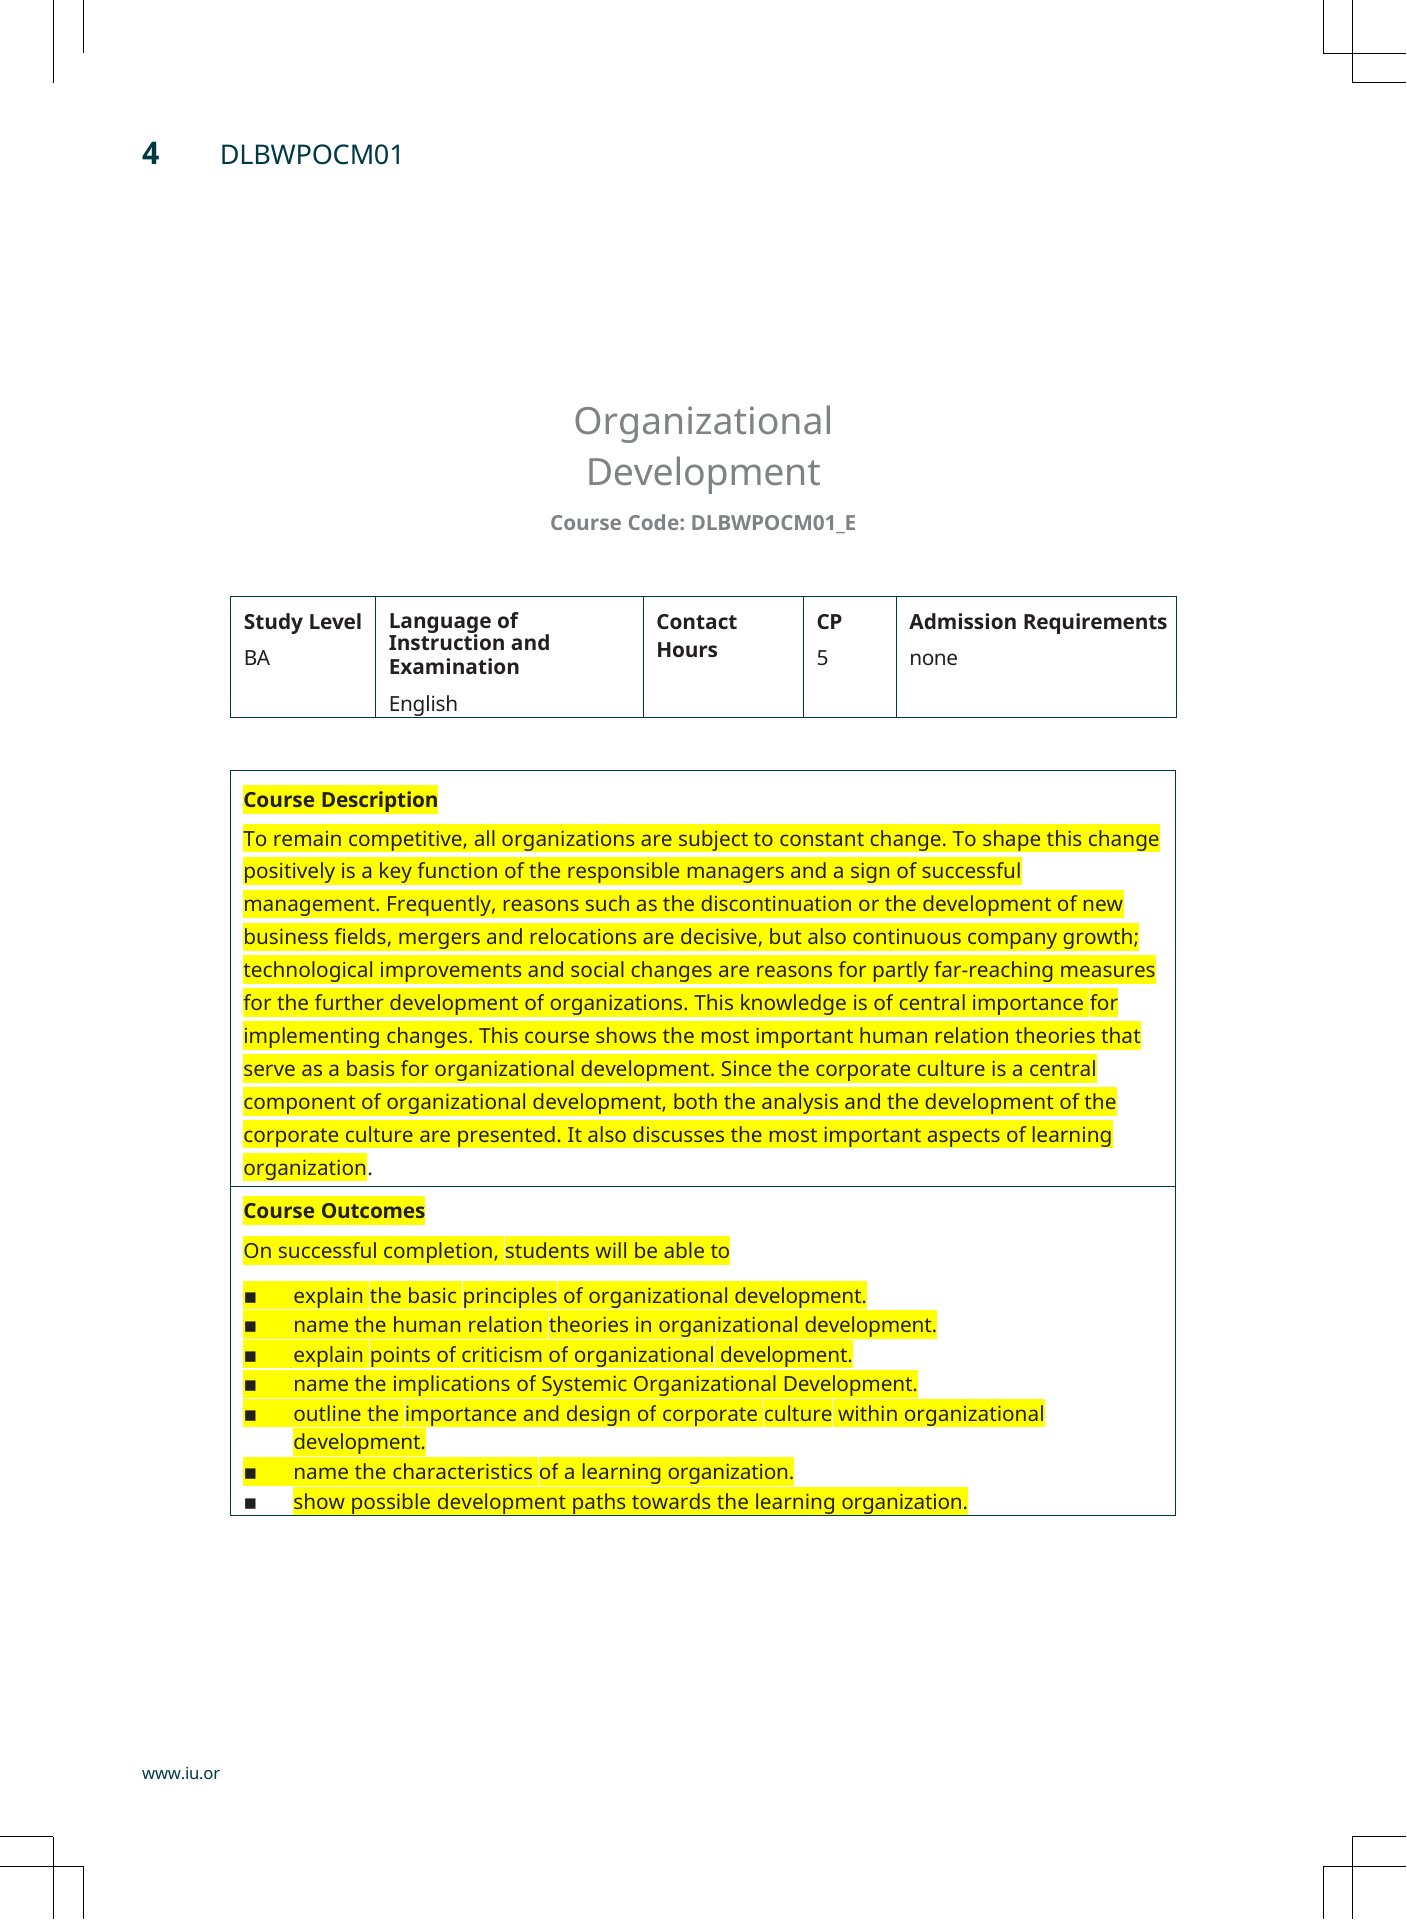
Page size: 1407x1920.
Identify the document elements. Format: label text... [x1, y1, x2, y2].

table_header CP 5 [804, 597, 896, 717]
table_header Contact Hours [644, 597, 803, 717]
table_header Language of Instruction and Examination English [376, 597, 643, 717]
table_header Study Level BA [231, 597, 375, 717]
table_header Admission Requirements none [897, 597, 1176, 717]
table_cell Course Outcomes On successful completion, students will be able to explain the basic principles of organizational development. name the human relation theories in organizational development. explain points of criticism of organizational development. name the implications of Systemic Organizational Development. outline the importance and design of corporate culture within organizational development. name the characteristics of a learning organization. show possible development paths towards the learning organization. [231, 1187, 1175, 1515]
text Course Code: DLBWPOCM01_E [466, 508, 941, 536]
table_header Course Description To remain competitive, all organizations are subject to constant change. To shape this change positively is a key function of the responsible managers and a sign of successful management. Frequently, reasons such as the discontinuation or the development of new business fields, mergers and relocations are decisive, but also continuous company growth; technological improvements and social changes are reasons for partly far-reaching measures for the further development of organizations. This knowledge is of central importance for implementing changes. This course shows the most important human relation theories that serve as a basis for organizational development. Since the corporate culture is a central component of organizational development, both the analysis and the development of the corporate culture are presented. It also discusses the most important aspects of learning organization. [231, 771, 1175, 1186]
subtitle Organizational Development [466, 394, 941, 496]
